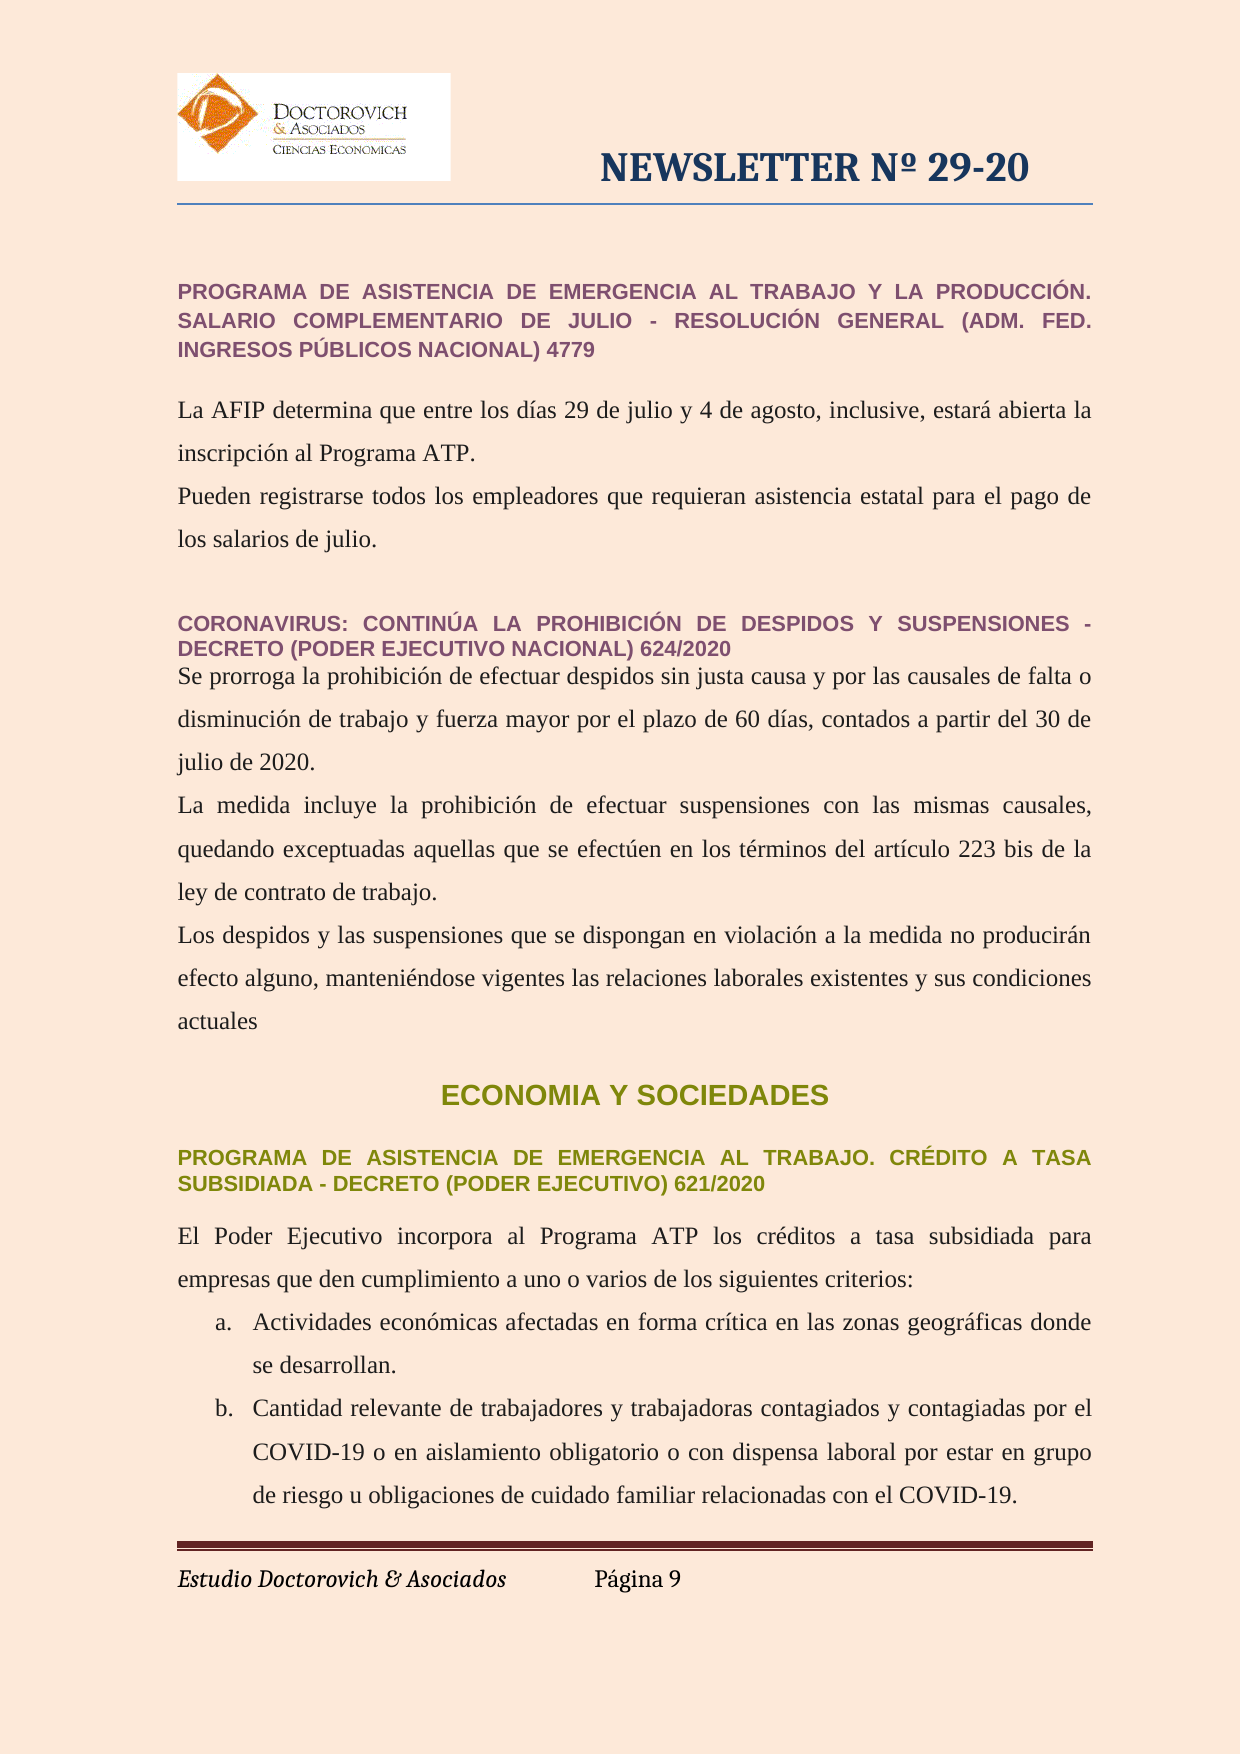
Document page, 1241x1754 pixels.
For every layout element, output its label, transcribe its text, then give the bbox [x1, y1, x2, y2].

text Se prorroga la prohibición de efectuar despidos sin justa causa y por las causales de falta o disminución de trabajo y fuerza mayor por el plazo de 60 días, contados a partir del 30 de julio de 2020. [177, 661, 1093, 776]
list Cantidad relevante de trabajadores y trabajadoras contagiados y contagiadas por el COVID-19 o en aislamiento obligatorio o con dispensa laboral por estar en grupo de riesgo u obligaciones de cuidado familiar relacionadas con el COVID-19. [215, 1393, 1093, 1508]
text Programa de Asistencia de Emergencia al Trabajo y la Producción. Salario complementario de juliO - RESOLUCIÓN GENERAL (Adm. Fed. Ingresos Públicos Nacional) 4779 [177, 279, 1093, 362]
text ECONOMIA Y SOCIEDADES [177, 1078, 1093, 1112]
text La medida incluye la prohibición de efectuar suspensiones con las mismas causales, quedando exceptuadas aquellas que se efectúen en los términos del artículo 223 bis de la ley de contrato de trabajo. [177, 791, 1093, 906]
text La AFIP determina que entre los días 29 de julio y 4 de agosto, inclusive, estará abierta la inscripción al Programa ATP. [177, 395, 1093, 467]
list Actividades económicas afectadas en forma crítica en las zonas geográficas donde se desarrollan. [215, 1307, 1093, 1379]
text Los despidos y las suspensiones que se dispongan en violación a la medida no producirán efecto alguno, manteniéndose vigentes las relaciones laborales existentes y sus condiciones actuales [177, 920, 1093, 1035]
text Coronavirus: continúa la prohibición de despidos y suspensiones - DECRETO (Poder Ejecutivo Nacional) 624/2020 [177, 611, 1093, 661]
picture [177, 73, 451, 181]
text El Poder Ejecutivo incorpora al Programa ATP los créditos a tasa subsidiada para empresas que den cumplimiento a uno o varios de los siguientes criterios: [177, 1221, 1093, 1293]
text Pueden registrarse todos los empleadores que requieran asistencia estatal para el pago de los salarios de julio. [177, 481, 1093, 553]
text Programa de Asistencia de Emergencia al Trabajo. Crédito a tasa subsidiada - DECRETO (Poder Ejecutivo) 621/2020 [177, 1145, 1093, 1196]
